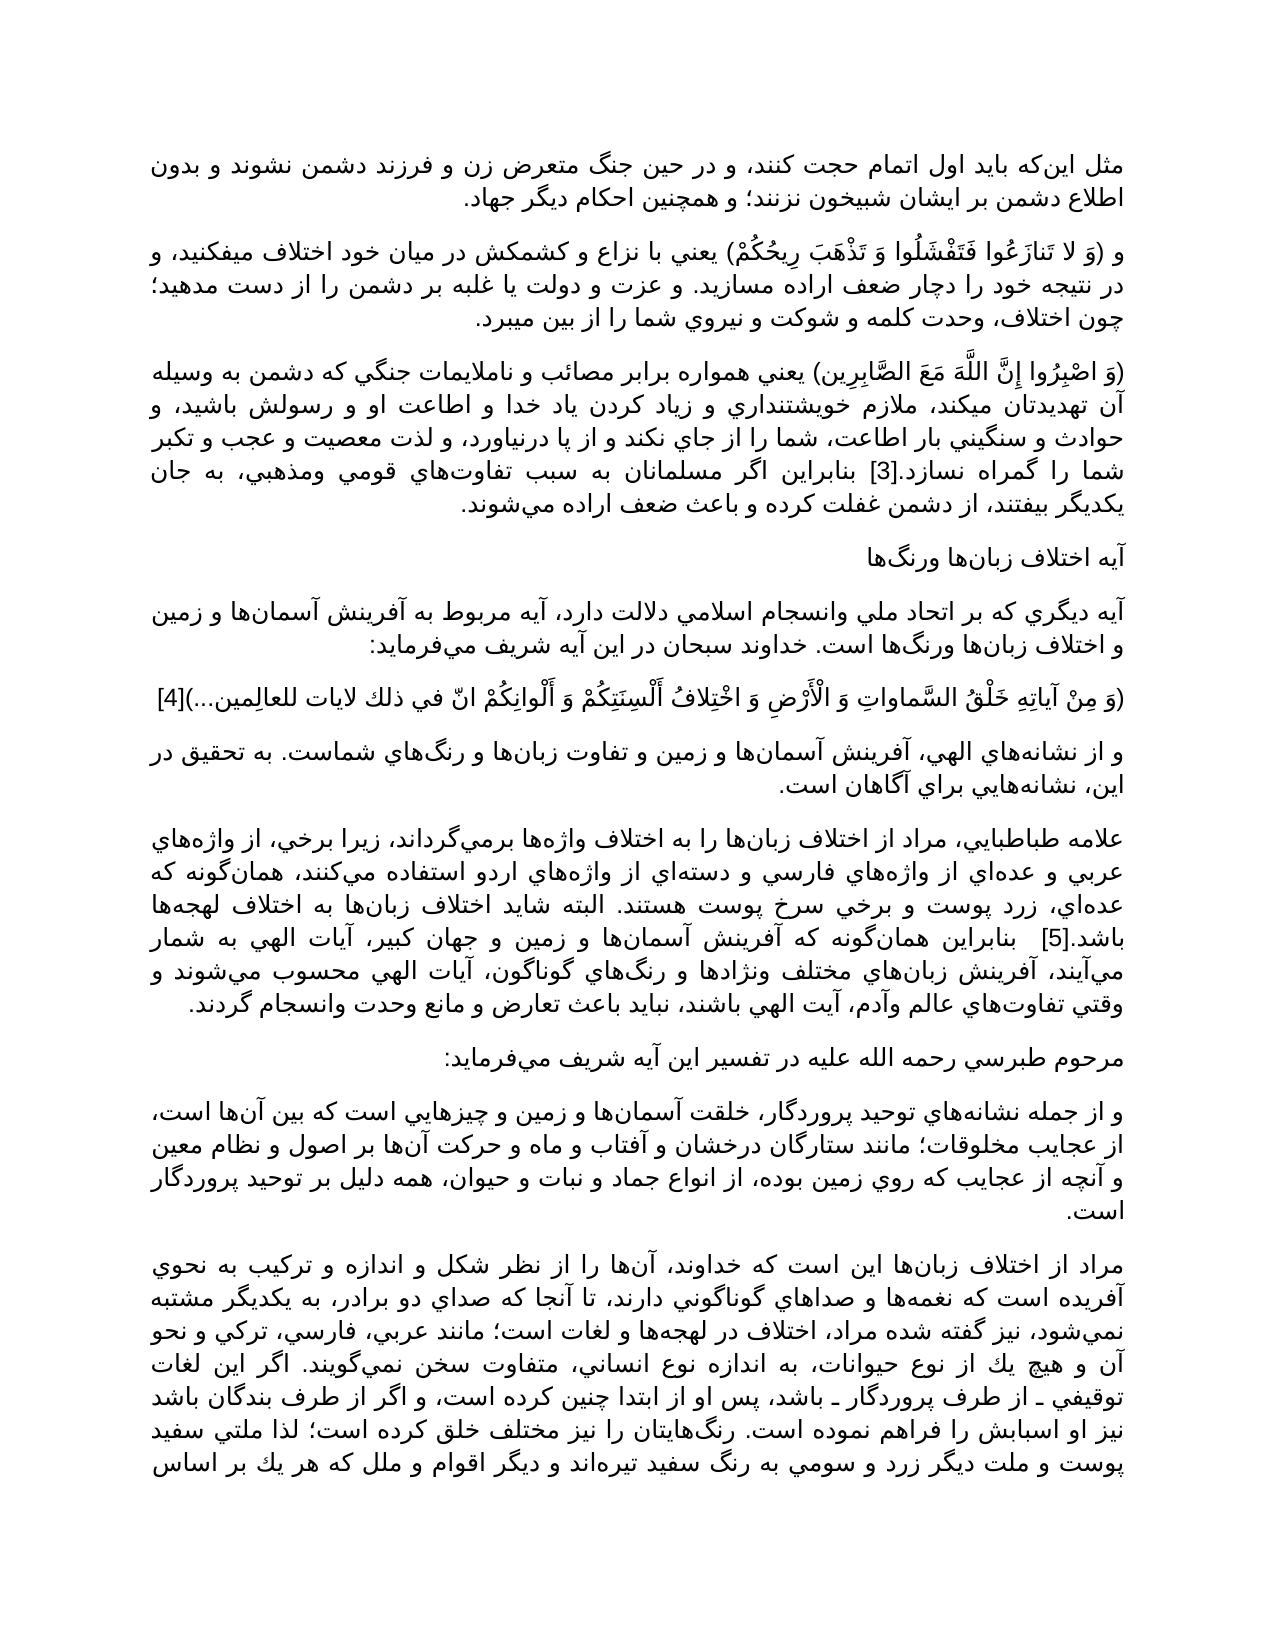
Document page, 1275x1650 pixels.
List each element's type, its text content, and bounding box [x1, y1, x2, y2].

text آيه اختلاف زبان‌‌ها ورنگ‌ها [150, 543, 1125, 571]
text مرحوم طبرسي رحمه الله عليه در تفسير اين آيه شريف مي‌فرمايد: [150, 1043, 1125, 1072]
text و از جمله نشانه‏‌هاي توحيد پروردگار، خلقت آسمان‌ها و زمين و چيزهايي است كه بين آن‌‌ها است، از عجايب مخلوقات؛ مانند ستارگان درخشان و آفتاب و ماه و حركت آن‌‌ها بر اصول و نظام معين و آنچه از عجايب كه روي زمين بوده، از انواع جماد و نبات و حيوان، همه دليل بر توحيد پروردگار است. [150, 1097, 1125, 1225]
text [150, 1250, 1125, 1477]
text آيه ديگري که بر اتحاد ملي وانسجام اسلامي دلالت دارد، آيه مربوط به آفرينش آسمان‌ها و زمين و اختلاف زبان‌ها ورنگ‌ها است. خداوند سبحان در اين آيه شريف مي‌فرمايد: [150, 597, 1125, 658]
text (وَ اصْبِرُوا إِنَّ اللَّهَ مَعَ الصَّابِرِين) يعني همواره برابر مصائب و ناملايمات جنگي كه دشمن به وسيله آن تهديدتان مي‏كند، ملازم خويشتن‏داري و زياد كردن ياد خدا و اطاعت او و رسولش باشيد، و حوادث و سنگيني بار اطاعت، شما را از جاي نكند و از پا درنياورد، و لذت معصيت و عجب و تكبر شما را گمراه نسازد.[3] بنابراين اگر مسلمانان به سبب تفاوت‌هاي قومي ومذهبي، به جان يکديگر بيفتند، از دشمن غفلت کرده و باعث ضعف اراده مي‌شوند. [150, 357, 1125, 518]
text و از نشانه‌هاي الهي، آفرينش آسمان‌ها و زمين و تفاوت زبان‌ها و رنگ‌هاي شماست. به تحقيق در اين، نشانه‌هايي براي آگاهان است. [150, 737, 1125, 799]
text علامه طباطبايي، مراد از اختلاف زبان‌ها را به اختلاف واژه‌‌ها برمي‌گرداند، زيرا برخي، از واژه‌‌هاي عربي و عد‌ه‌اي از واژه‌‌هاي فارسي و دسته‌اي از واژ‌ه‌‌هاي اردو استفاده مي‌کنند، همان‌گونه که عد‌ه‌اي، زرد پوست و برخي سرخ پوست هستند. البته شايد اختلاف زبان‌ها به اختلاف لهجه‌‌ها باشد.[5] بنابراين همان‌گونه که آفرينش آسمان‌ها و زمين و جهان کبير، آيات الهي به شمار مي‌آيند، آفرينش زبان‌هاي مختلف ونژاد‌ها و رنگ‌هاي گوناگون، آيات الهي محسوب مي‌شوند و وقتي تفاوت‌هاي عالم وآدم، آيت الهي باشند، نبايد باعث تعارض و مانع وحدت وانسجام گردند. [150, 824, 1125, 1018]
text (وَ مِنْ آياتِهِ خَلْقُ السَّماواتِ وَ الْأَرْضِ وَ اخْتِلافُ أَلْسِنَتِكُمْ وَ أَلْوانِكُمْ انّ في ذلك لايات للعالِمين...)‌[4] [150, 683, 1125, 712]
text و (وَ لا تَنازَعُوا فَتَفْشَلُوا وَ تَذْهَبَ رِيحُكُمْ) يعني با نزاع و كشمكش در ميان خود اختلاف ميفكنيد، و در نتيجه خود را دچار ضعف اراده مسازيد. و عزت و دولت يا غلبه بر دشمن را از دست مدهيد؛ چون اختلاف، وحدت كلمه و شوكت و نيروي شما را از بين مي‏برد. [150, 237, 1125, 332]
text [150, 150, 1125, 212]
